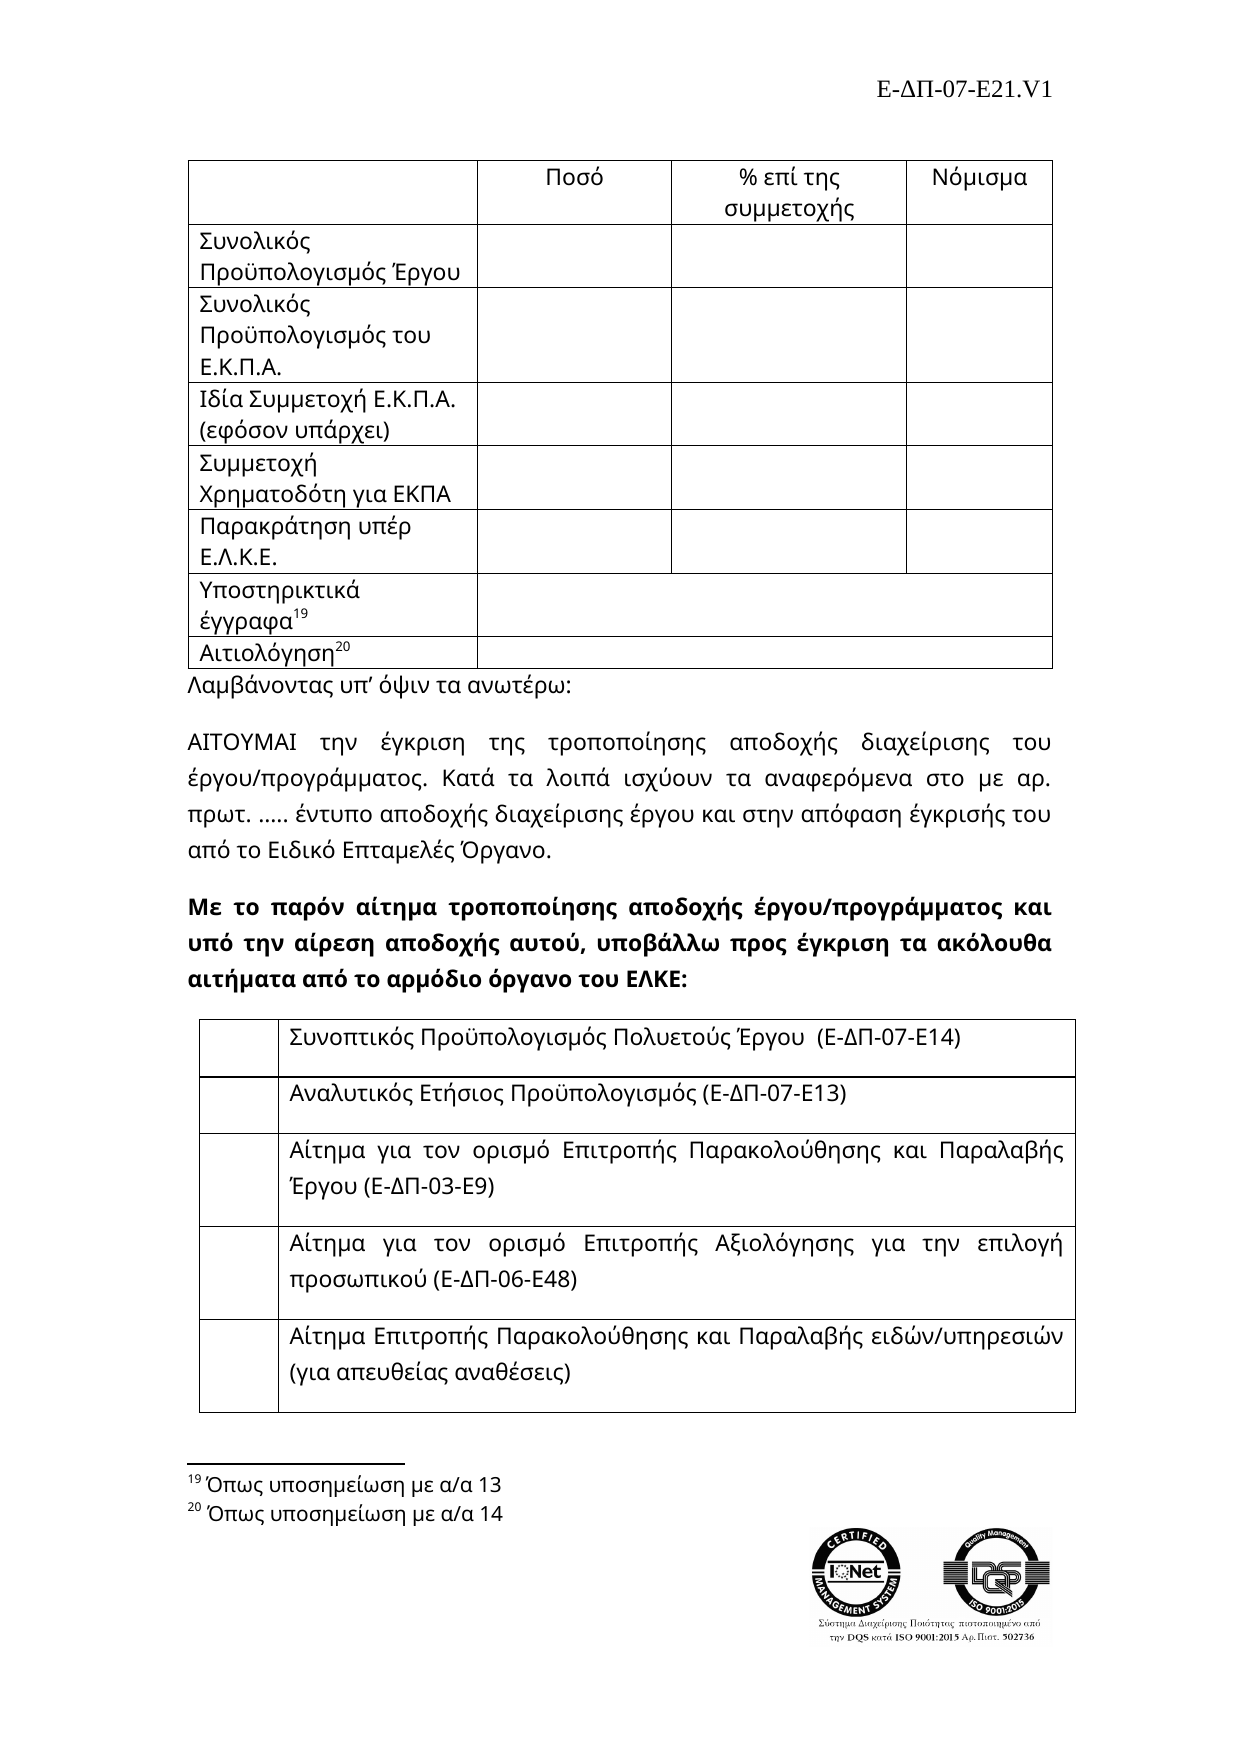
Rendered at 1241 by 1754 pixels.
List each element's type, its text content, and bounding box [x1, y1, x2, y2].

table_cell [907, 383, 1052, 445]
table_header Συνοπτικός Προϋπολογισμός Πολυετούς Έργου (Ε-ΔΠ-07-Ε14) [279, 1020, 1075, 1076]
table_cell [200, 1078, 278, 1133]
table_cell Συμμετοχή Χρηματοδότη για ΕΚΠΑ [189, 446, 477, 509]
table_cell [907, 288, 1052, 382]
table_cell [672, 225, 906, 287]
text Λαμβάνοντας υπ’ όψιν τα ανωτέρω: [187, 669, 1053, 701]
table_header [200, 1020, 278, 1076]
table_cell Αίτημα για τον ορισμό Επιτροπής Παρακολούθησης και Παραλαβής Έργου (Ε-ΔΠ-03-Ε9) [279, 1134, 1075, 1226]
table_cell [478, 637, 1052, 668]
picture [809, 1527, 1053, 1647]
table_cell Συνολικός Προϋπολογισμός του Ε.Κ.Π.Α. [189, 288, 477, 382]
table_cell [200, 1227, 278, 1319]
table_cell [672, 383, 906, 445]
table_cell [200, 1320, 278, 1412]
table_cell Ιδία Συμμετοχή Ε.Κ.Π.Α. (εφόσον υπάρχει) [189, 383, 477, 445]
table_cell [672, 288, 906, 382]
table_cell [478, 446, 671, 509]
table_cell [478, 288, 671, 382]
table_cell [478, 383, 671, 445]
table_cell [907, 446, 1052, 509]
text Με το παρόν αίτημα τροποποίησης αποδοχής έργου/προγράμματος και υπό την αίρεση αποδοχής αυτού, υποβάλλω προς έγκριση τα ακόλουθα αιτήματα από το αρμόδιο όργανο του ΕΛΚΕ: [187, 891, 1053, 994]
table_cell Αίτημα Επιτροπής Παρακολούθησης και Παραλαβής ειδών/υπηρεσιών (για απευθείας αναθέσεις) [279, 1320, 1075, 1412]
table_cell Ποσό [478, 161, 671, 223]
table_cell Αιτιολόγηση [189, 637, 477, 668]
table_cell Νόμισμα [907, 161, 1052, 223]
table_cell [907, 225, 1052, 287]
table_cell Υποστηρικτικά έγγραφα [189, 574, 477, 636]
table_cell [672, 510, 906, 572]
table_cell % επί της συμμετοχής [672, 161, 906, 223]
text ΑΙΤΟΥΜΑΙ την έγκριση της τροποποίησης αποδοχής διαχείρισης του έργου/προγράμματος. Κατά τα λοιπά ισχύουν τα αναφερόμενα στο με αρ. πρωτ. ….. έντυπο αποδοχής διαχείρισης έργου και στην απόφαση έγκρισής του από το Ειδικό Επταμελές Όργανο. [187, 726, 1053, 865]
table_cell Παρακράτηση υπέρ Ε.Λ.Κ.Ε. [189, 510, 477, 572]
table_cell [672, 446, 906, 509]
table_cell [189, 161, 477, 223]
table_cell [478, 510, 671, 572]
table_cell [200, 1134, 278, 1226]
table_cell [478, 574, 1052, 636]
table_cell Αίτημα για τον ορισμό Επιτροπής Αξιολόγησης για την επιλογή προσωπικού (Ε-ΔΠ-06-Ε48) [279, 1227, 1075, 1319]
table_cell [478, 225, 671, 287]
table_cell Συνολικός Προϋπολογισμός Έργου [189, 225, 477, 287]
table_cell [907, 510, 1052, 572]
table_cell Αναλυτικός Ετήσιος Προϋπολογισμός (Ε-ΔΠ-07-Ε13) [279, 1078, 1075, 1133]
